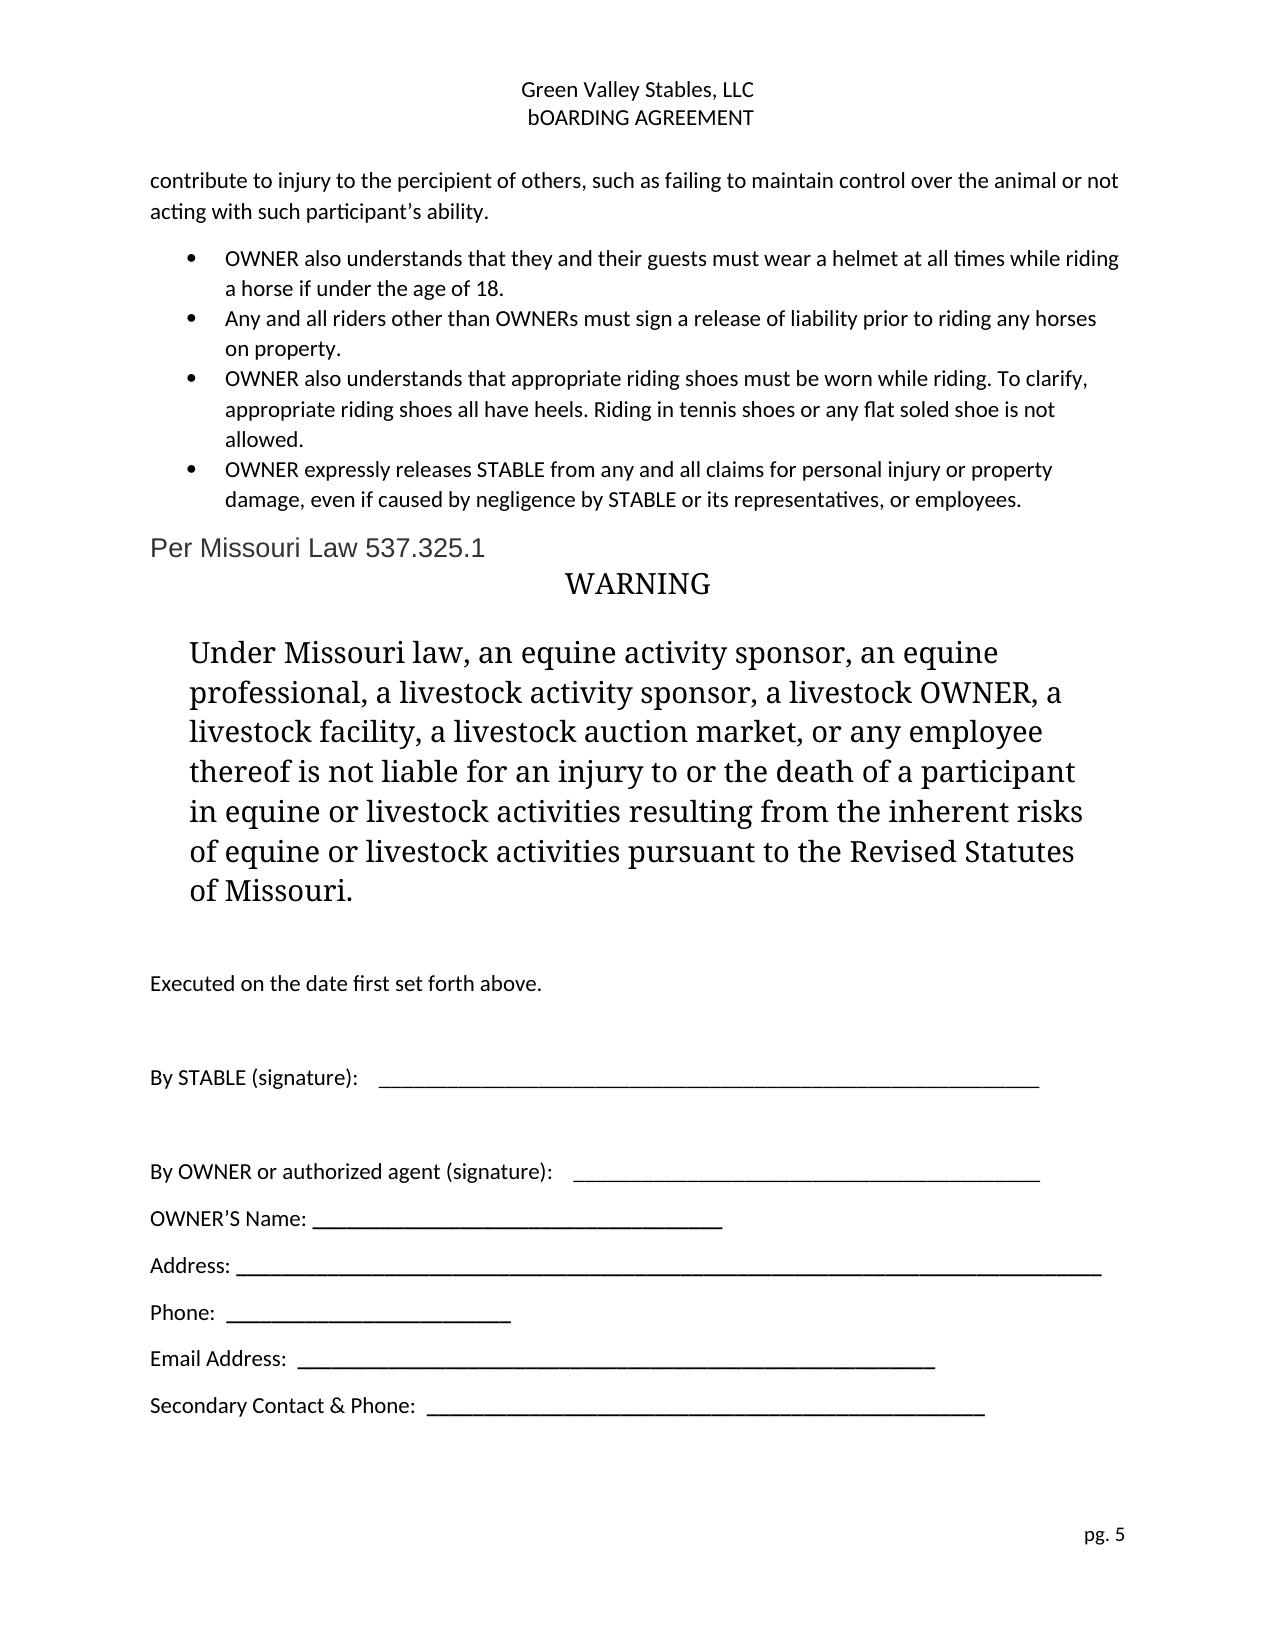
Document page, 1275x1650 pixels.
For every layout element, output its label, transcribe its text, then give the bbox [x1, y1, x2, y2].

text OWNER’S Name: ____________________________________ [150, 1204, 1125, 1232]
text Phone: _________________________ [150, 1298, 1125, 1326]
text Email Address: ________________________________________________________ [150, 1344, 1125, 1373]
text WARNING [150, 563, 1125, 603]
text Per Missouri Law 537.325.1 [150, 532, 1125, 563]
list OWNER also understands that appropriate riding shoes must be worn while riding. To clarify, appropriate riding shoes all have heels. Riding in tennis shoes or any flat soled shoe is not allowed. [187, 364, 1125, 453]
text Address: ____________________________________________________________________________ [150, 1251, 1125, 1279]
text Secondary Contact & Phone: _________________________________________________ [150, 1391, 1125, 1419]
text By OWNER or authorized agent (signature): _________________________________________ [150, 1157, 1125, 1185]
list OWNER also understands that they and their guests must wear a helmet at all times while riding a horse if under the age of 18. [187, 244, 1125, 302]
text Under Missouri law, an equine activity sponsor, an equine professional, a livestock activity sponsor, a livestock OWNER, a livestock facility, a livestock auction market, or any employee thereof is not liable for an injury to or the death of a participant in equine or livestock activities resulting from the inherent risks of equine or livestock activities pursuant to the Revised Statutes of Missouri. [189, 632, 1086, 910]
text By STABLE (signature): __________________________________________________________ [150, 1063, 1125, 1091]
list OWNER expressly releases STABLE from any and all claims for personal injury or property damage, even if caused by negligence by STABLE or its representatives, or employees. [187, 455, 1125, 513]
text Executed on the date first set forth above. [150, 969, 1125, 998]
list Any and all riders other than OWNERs must sign a release of liability prior to riding any horses on property. [187, 304, 1125, 362]
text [150, 167, 1125, 225]
